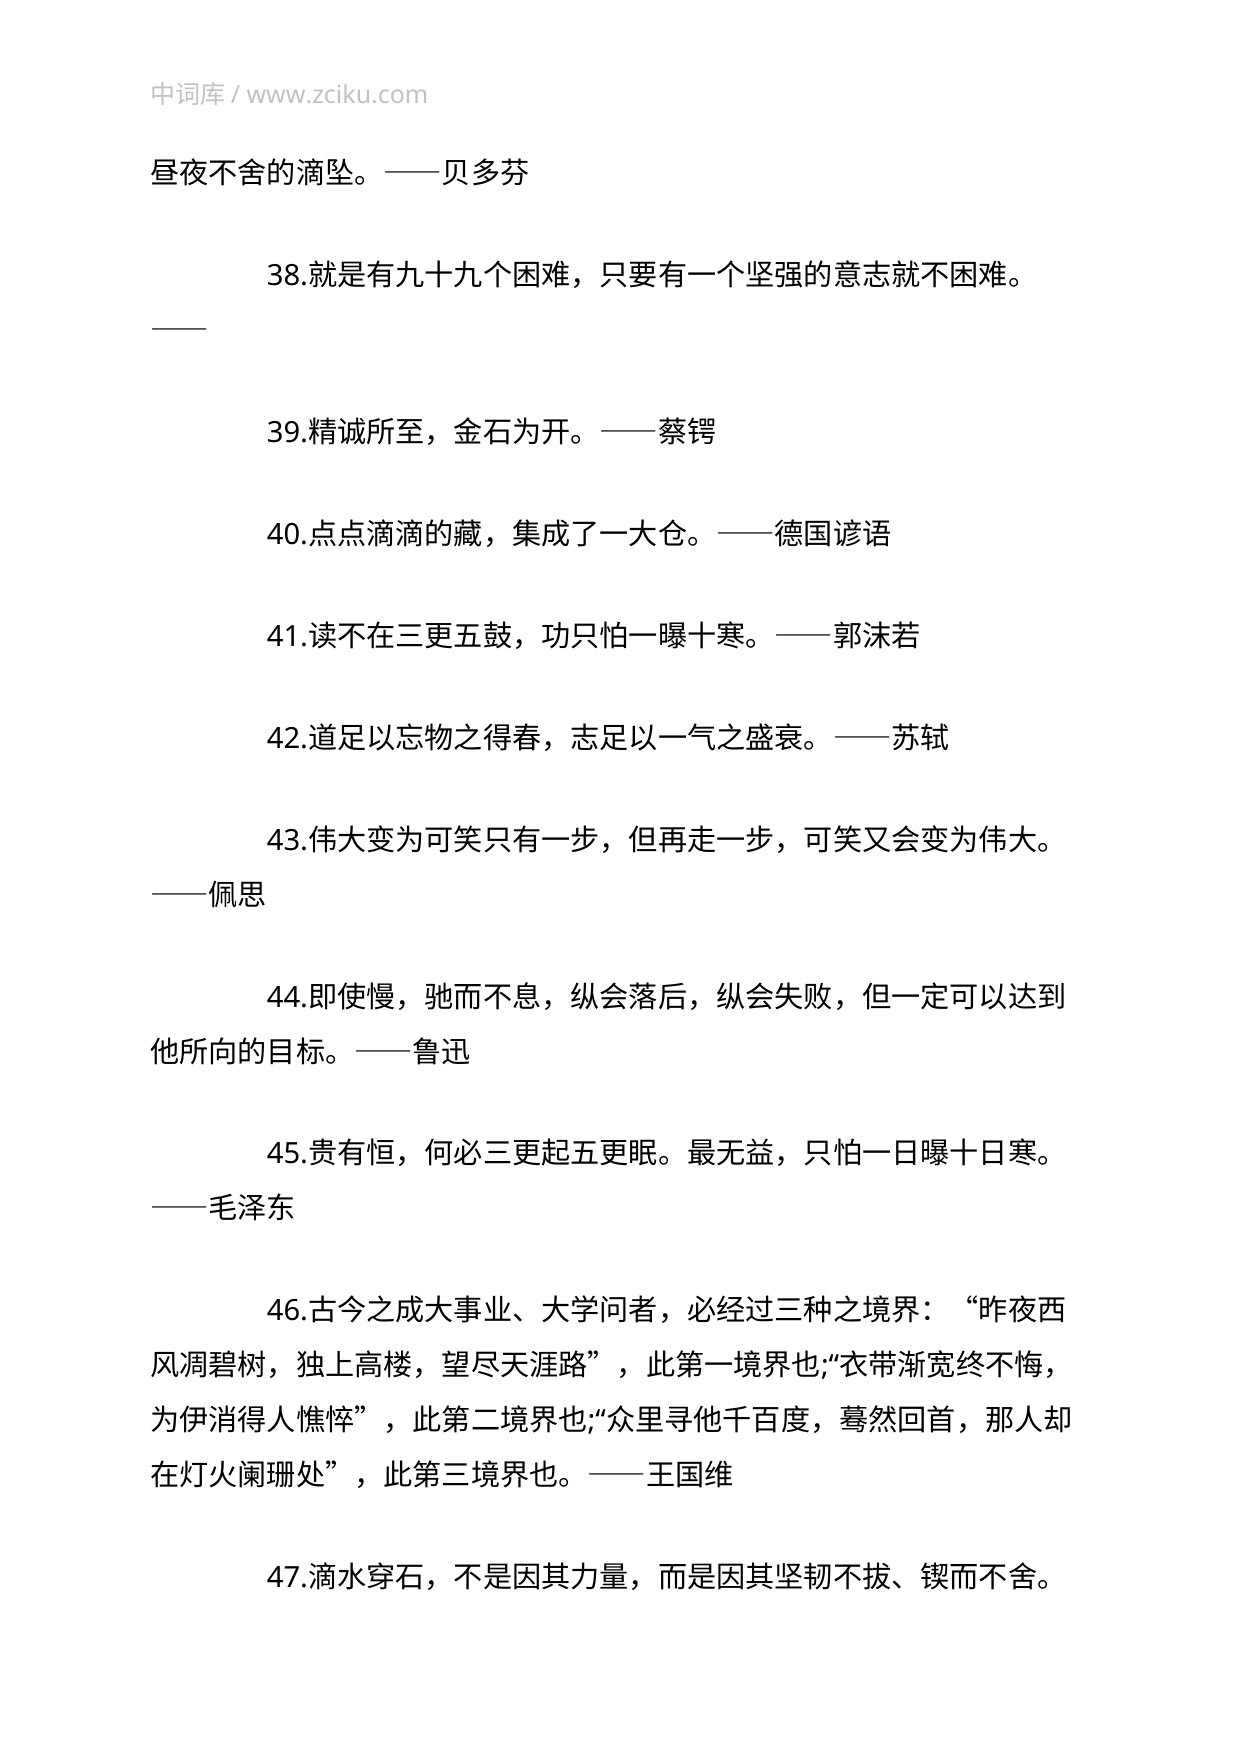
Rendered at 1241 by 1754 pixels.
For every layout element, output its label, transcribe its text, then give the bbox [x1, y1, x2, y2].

text 39.精诚所至，金石为开。——蔡锷 [150, 408, 1090, 451]
text 46.古今之成大事业、大学问者，必经过三种之境界：“昨夜西风凋碧树，独上高楼，望尽天涯路”，此第一境界也;“衣带渐宽终不悔，为伊消得人憔悴”，此第二境界也;“众里寻他千百度，蓦然回首，那人却在灯火阑珊处”，此第三境界也。——王国维 [150, 1287, 1090, 1494]
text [150, 150, 1090, 192]
text 45.贵有恒，何必三更起五更眠。最无益，只怕一日曝十日寒。——毛泽东 [150, 1130, 1090, 1227]
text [150, 1553, 1090, 1596]
text 42.道足以忘物之得春，志足以一气之盛衰。——苏轼 [150, 714, 1090, 757]
text 41.读不在三更五鼓，功只怕一曝十寒。——郭沫若 [150, 612, 1090, 655]
text 44.即使慢，驰而不息，纵会落后，纵会失败，但一定可以达到他所向的目标。——鲁迅 [150, 973, 1090, 1071]
text 43.伟大变为可笑只有一步，但再走一步，可笑又会变为伟大。——佩思 [150, 816, 1090, 914]
text 40.点点滴滴的藏，集成了一大仓。——德国谚语 [150, 511, 1090, 553]
text 38.就是有九十九个困难，只要有一个坚强的意志就不困难。—— [150, 252, 1090, 349]
